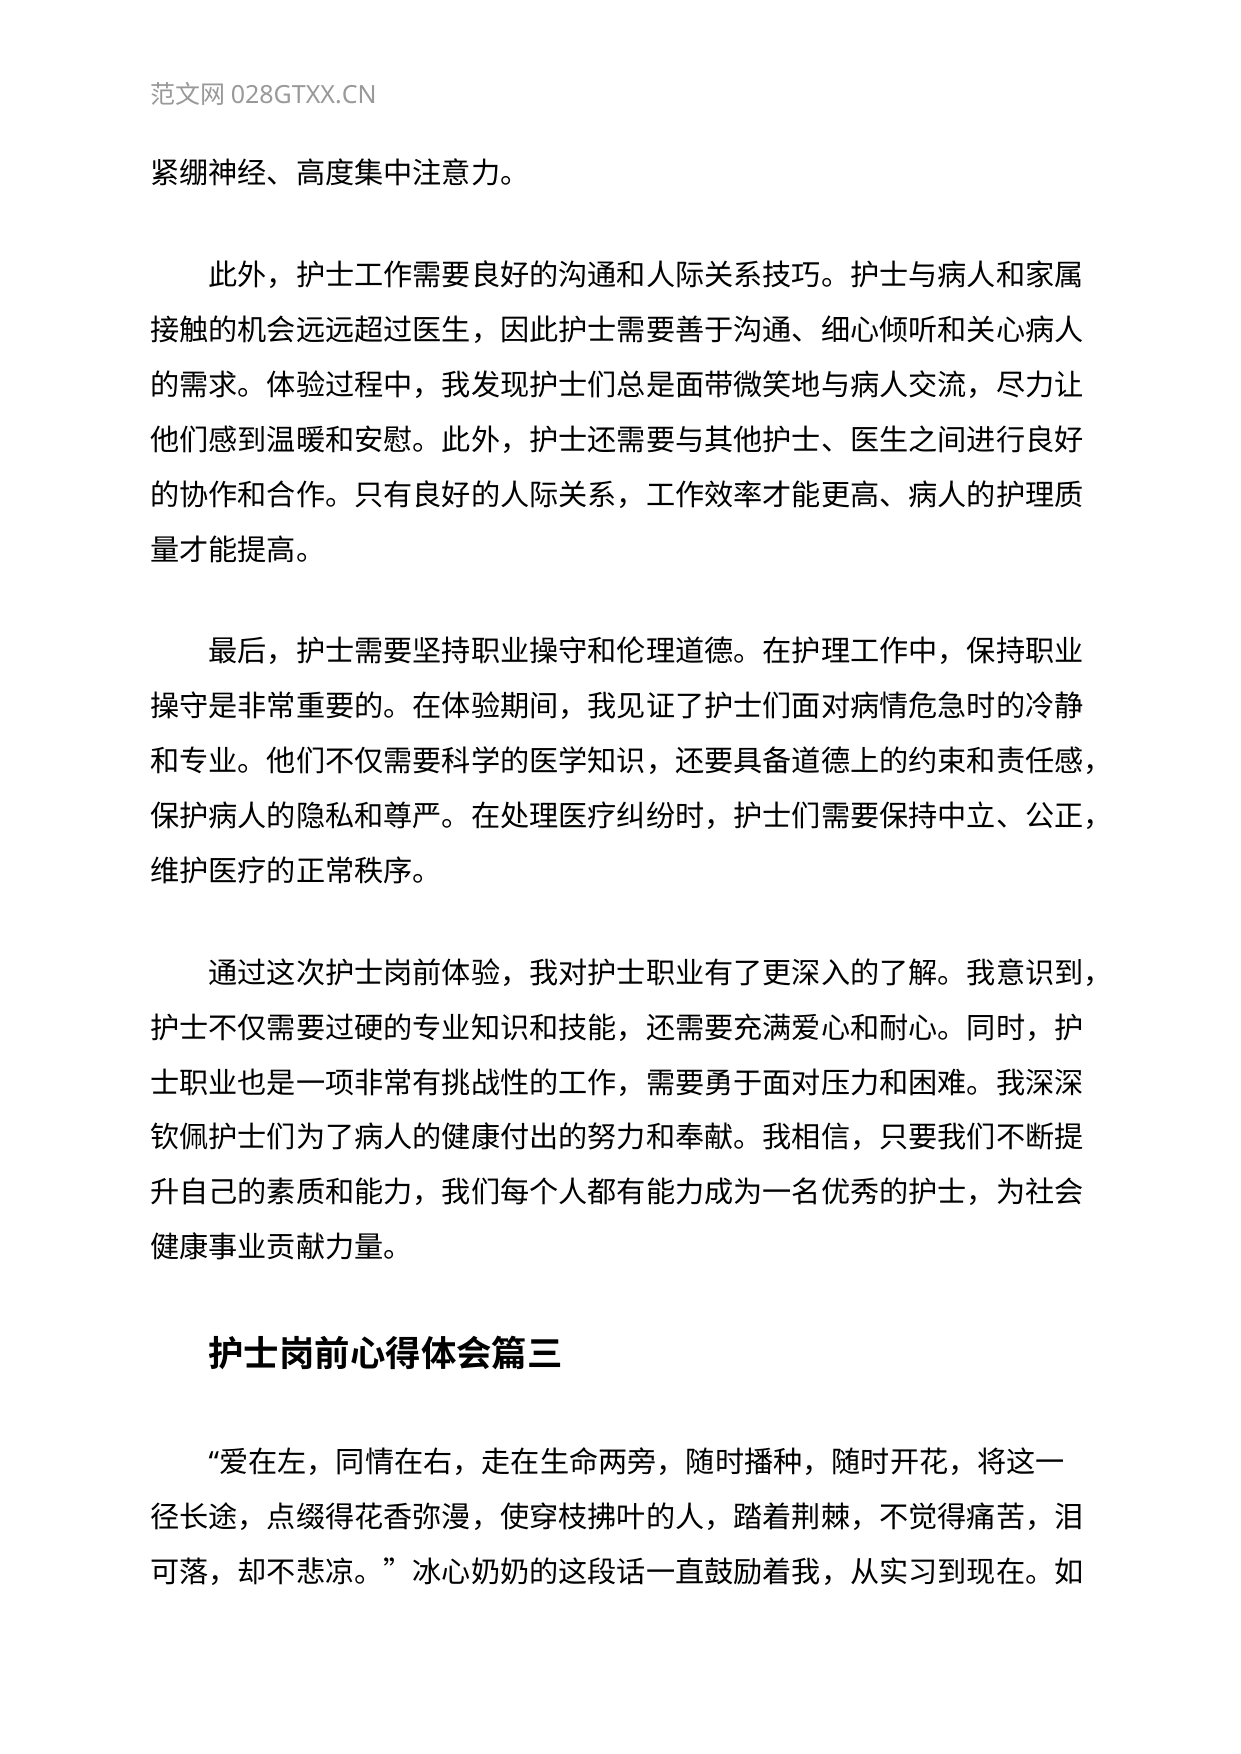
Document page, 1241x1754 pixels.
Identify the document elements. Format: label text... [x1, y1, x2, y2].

text 最后，护士需要坚持职业操守和伦理道德。在护理工作中，保持职业操守是非常重要的。在体验期间，我见证了护士们面对病情危急时的冷静和专业。他们不仅需要科学的医学知识，还要具备道德上的约束和责任感，保护病人的隐私和尊严。在处理医疗纠纷时，护士们需要保持中立、公正，维护医疗的正常秩序。 [150, 628, 1090, 890]
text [150, 150, 1090, 192]
text 护士岗前心得体会篇三 [150, 1326, 1090, 1377]
text 通过这次护士岗前体验，我对护士职业有了更深入的了解。我意识到，护士不仅需要过硬的专业知识和技能，还需要充满爱心和耐心。同时，护士职业也是一项非常有挑战性的工作，需要勇于面对压力和困难。我深深钦佩护士们为了病人的健康付出的努力和奉献。我相信，只要我们不断提升自己的素质和能力，我们每个人都有能力成为一名优秀的护士，为社会健康事业贡献力量。 [150, 949, 1090, 1266]
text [150, 1439, 1090, 1591]
text 此外，护士工作需要良好的沟通和人际关系技巧。护士与病人和家属接触的机会远远超过医生，因此护士需要善于沟通、细心倾听和关心病人的需求。体验过程中，我发现护士们总是面带微笑地与病人交流，尽力让他们感到温暖和安慰。此外，护士还需要与其他护士、医生之间进行良好的协作和合作。只有良好的人际关系，工作效率才能更高、病人的护理质量才能提高。 [150, 252, 1090, 568]
